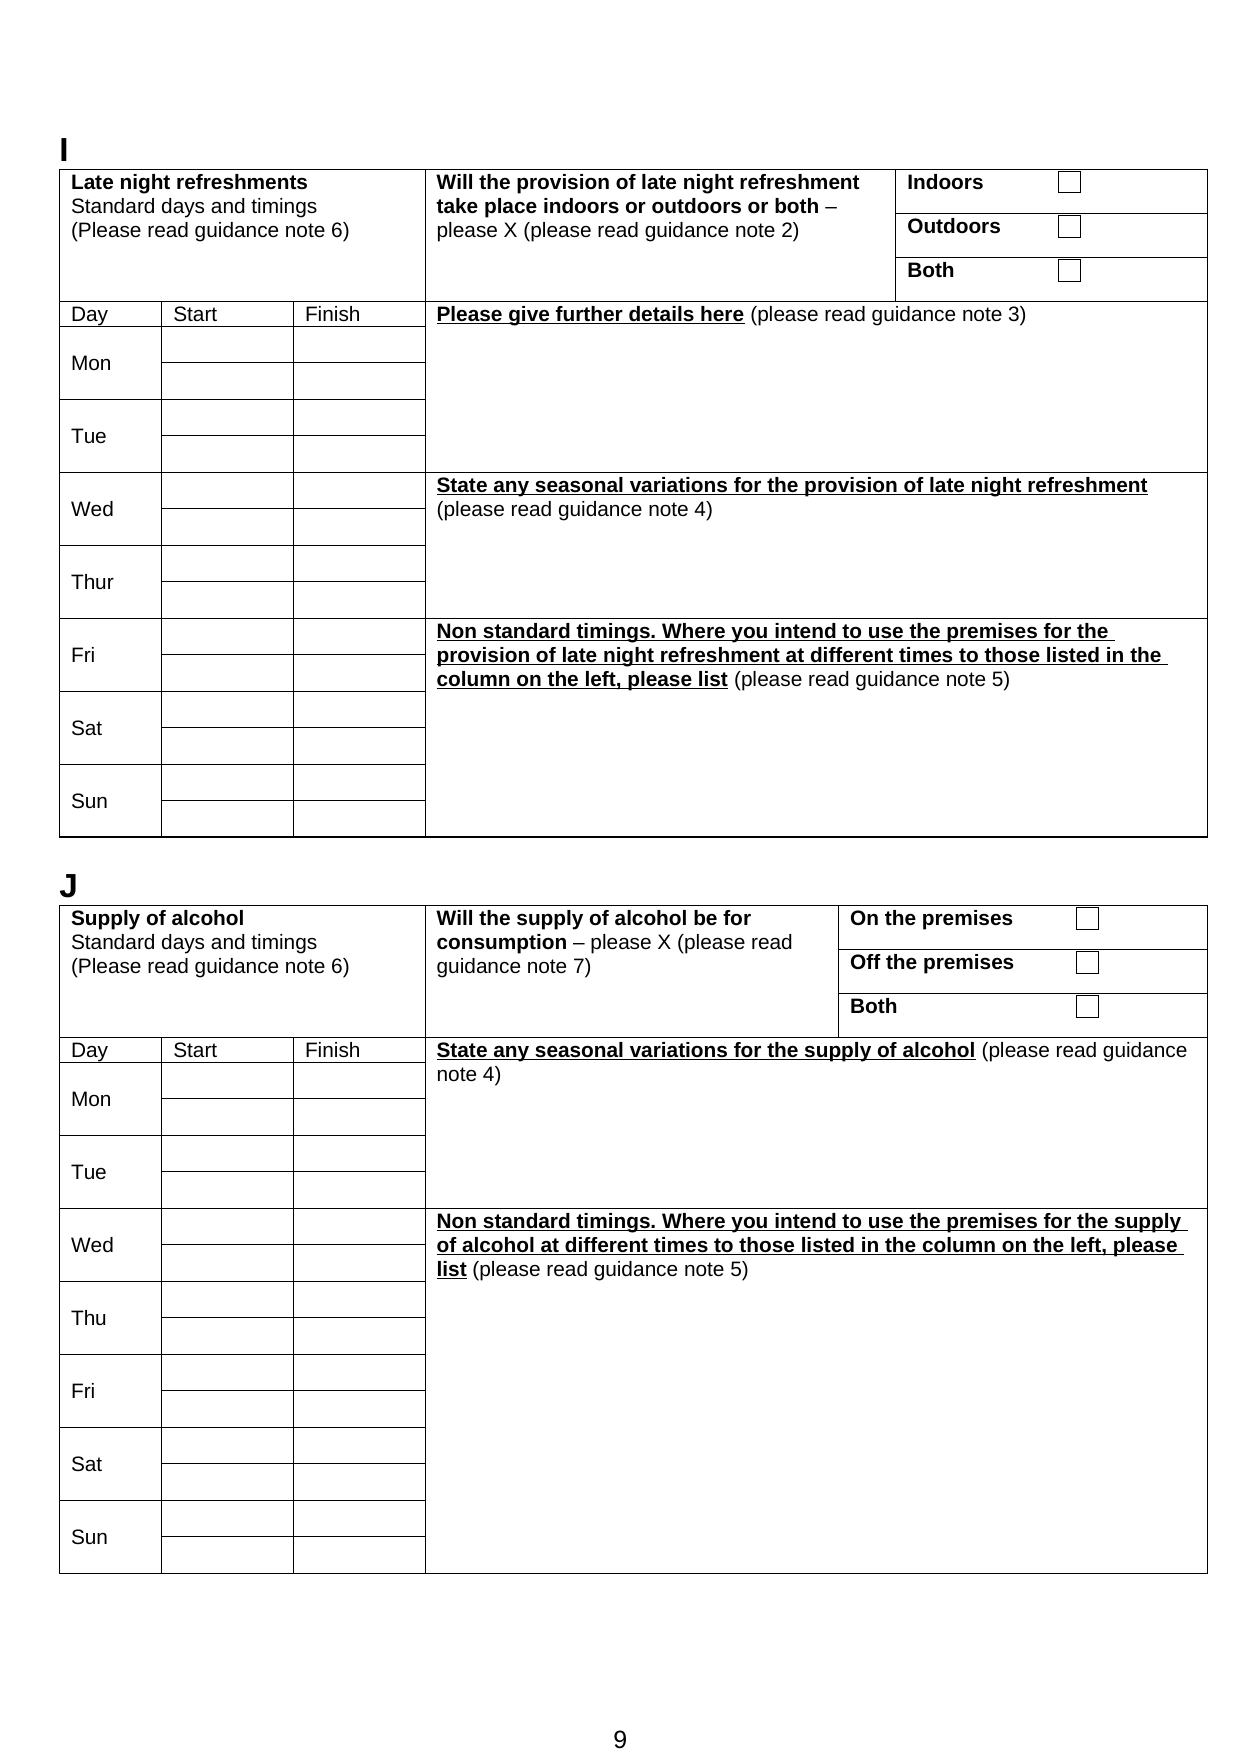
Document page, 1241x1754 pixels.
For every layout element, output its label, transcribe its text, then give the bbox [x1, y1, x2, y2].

table_cell Day [60, 1038, 161, 1062]
table_cell [294, 692, 425, 727]
table_cell [162, 619, 293, 654]
table_cell Finish [294, 302, 425, 326]
table_cell Off the premises [839, 950, 1207, 993]
table_cell Thur [60, 546, 161, 618]
table_cell Wed [60, 1209, 161, 1281]
table_cell Sat [60, 1428, 161, 1500]
table_header Late night refreshments Standard days and timings (Please read guidance note 6) [60, 170, 425, 301]
table_cell [162, 1172, 293, 1208]
table_cell [162, 1391, 293, 1427]
table_cell [162, 582, 293, 618]
table_cell Tue [60, 400, 161, 472]
table_cell [294, 801, 425, 836]
table_cell [294, 1391, 425, 1427]
table_cell [162, 1501, 293, 1536]
table_cell [162, 509, 293, 545]
table_cell Both [839, 994, 1207, 1037]
table_cell [294, 1209, 425, 1244]
table_cell Sat [60, 692, 161, 763]
table_cell Fri [60, 619, 161, 691]
table_cell [294, 400, 425, 435]
table_cell [294, 473, 425, 508]
table_cell Wed [60, 473, 161, 545]
table_header Supply of alcohol Standard days and timings (Please read guidance note 6) [60, 906, 425, 1037]
table_cell [294, 546, 425, 581]
table_cell [162, 1136, 293, 1171]
table_cell [162, 1282, 293, 1317]
table_cell [294, 1136, 425, 1171]
table_cell Fri [60, 1355, 161, 1427]
table_cell State any seasonal variations for the supply of alcohol (please read guidance note 4) [426, 1038, 1207, 1208]
table_cell [162, 1209, 293, 1244]
table_cell Start [162, 1038, 293, 1062]
table_cell Non standard timings. Where you intend to use the premises for the provision of late night refreshment at different times to those listed in the column on the left, please list (please read guidance note 5) [426, 619, 1207, 836]
table_cell [294, 1282, 425, 1317]
table_cell [162, 1464, 293, 1500]
table_cell [294, 1063, 425, 1098]
table_header Will the provision of late night refreshment take place indoors or outdoors or both – please X (please read guidance note 2) [426, 170, 895, 301]
table_cell [294, 1355, 425, 1390]
table_cell Sun [60, 1501, 161, 1573]
table_cell Mon [60, 1063, 161, 1135]
table_cell [162, 546, 293, 581]
table_cell [294, 1245, 425, 1281]
table_cell Sun [60, 765, 161, 836]
table_cell Tue [60, 1136, 161, 1208]
table_cell [294, 765, 425, 799]
table_cell [162, 436, 293, 472]
table_header On the premises [839, 906, 1207, 949]
table_cell [162, 692, 293, 727]
table_cell [294, 728, 425, 763]
table_cell Mon [60, 327, 161, 399]
table_cell [162, 728, 293, 763]
subtitle I [59, 130, 1181, 168]
table_cell [162, 1428, 293, 1463]
table_cell [294, 436, 425, 472]
table_cell [162, 1318, 293, 1354]
table_cell [162, 1099, 293, 1135]
table_cell Day [60, 302, 161, 326]
table_cell Start [162, 302, 293, 326]
table_cell [162, 655, 293, 691]
table_cell [294, 1537, 425, 1573]
table_cell [162, 1063, 293, 1098]
table_cell [162, 765, 293, 799]
table_cell State any seasonal variations for the provision of late night refreshment (please read guidance note 4) [426, 473, 1207, 618]
table_cell Outdoors [896, 214, 1207, 257]
table_cell [294, 1501, 425, 1536]
table_cell Both [896, 258, 1207, 301]
table_cell [294, 619, 425, 654]
table_cell Please give further details here (please read guidance note 3) [426, 302, 1207, 472]
table_cell [162, 1537, 293, 1573]
table_cell [294, 363, 425, 399]
table_header Indoors [896, 170, 1207, 213]
table_cell [162, 363, 293, 399]
table_cell [294, 327, 425, 362]
table_cell [162, 1355, 293, 1390]
table_cell Non standard timings. Where you intend to use the premises for the supply of alcohol at different times to those listed in the column on the left, please list (please read guidance note 5) [426, 1209, 1207, 1573]
table_cell [162, 400, 293, 435]
table_cell [162, 473, 293, 508]
table_cell [294, 582, 425, 618]
table_cell [294, 655, 425, 691]
table_cell [162, 801, 293, 836]
table_cell Finish [294, 1038, 425, 1062]
table_cell [294, 1318, 425, 1354]
table_cell [294, 1428, 425, 1463]
table_cell [294, 1099, 425, 1135]
table_cell [294, 1172, 425, 1208]
table_cell [294, 1464, 425, 1500]
table_cell [162, 327, 293, 362]
subtitle J [59, 866, 1181, 905]
table_header Will the supply of alcohol be for consumption – please X (please read guidance note 7) [426, 906, 838, 1037]
table_cell Thu [60, 1282, 161, 1354]
table_cell [162, 1245, 293, 1281]
table_cell [294, 509, 425, 545]
